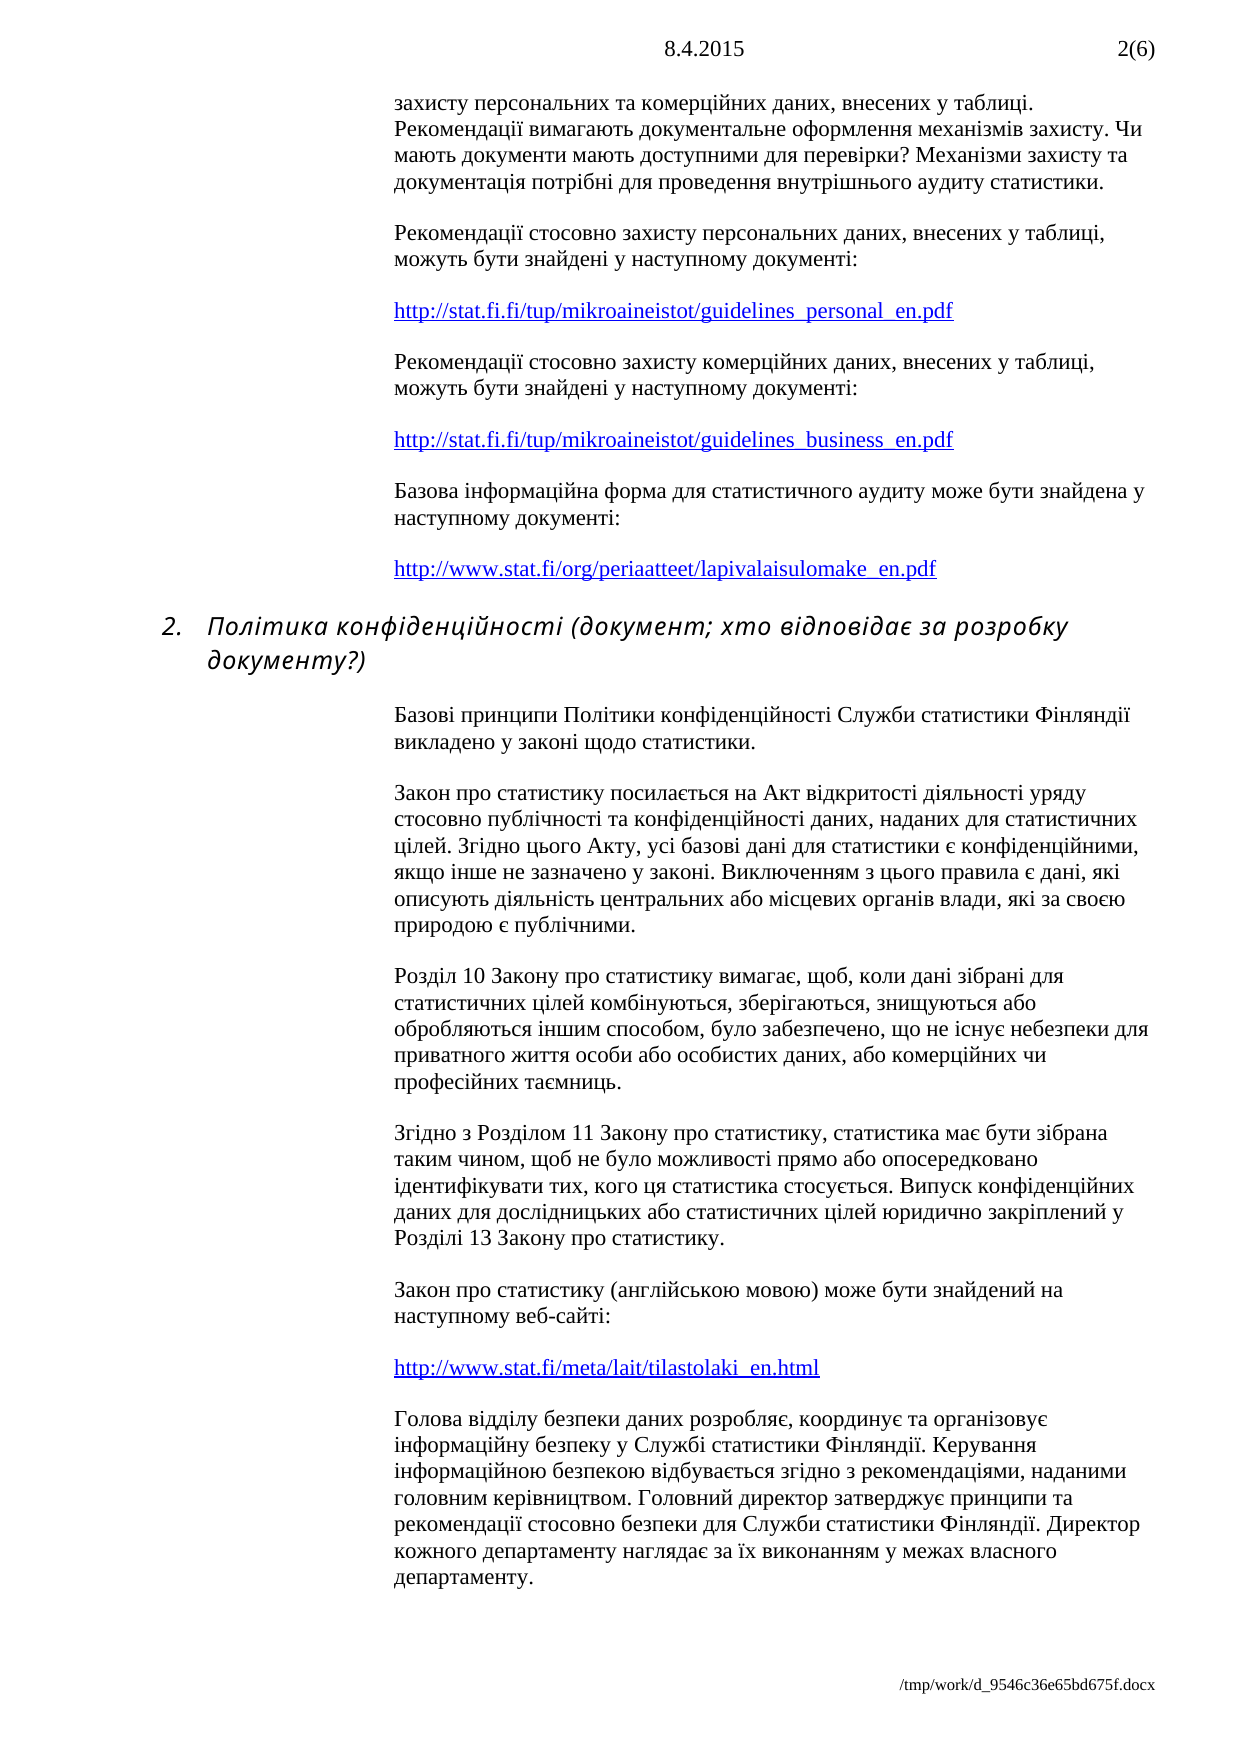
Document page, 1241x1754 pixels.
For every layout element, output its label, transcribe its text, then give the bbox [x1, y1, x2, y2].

text Згідно з Розділом 11 Закону про статистику, статистика має бути зібрана таким чином, щоб не було можливості прямо або опосередковано ідентифікувати тих, кого ця статистика стосується. Випуск конфіденційних даних для дослідницьких або статистичних цілей юридично закріплений у Розділі 13 Закону про статистику. [394, 1119, 1165, 1251]
text Закон про статистику (англійською мовою) може бути знайдений на наступному веб-сайті: [394, 1276, 1165, 1328]
text Закон про статистику посилається на Акт відкритості діяльності уряду стосовно публічності та конфіденційності даних, наданих для статистичних цілей. Згідно цього Акту, усі базові дані для статистики є конфіденційними, якщо інше не зазначено у законі. Виключенням з цього правила є дані, які описують діяльність центральних або місцевих органів влади, які за своєю природою є публічними. [394, 779, 1165, 937]
text Голова відділу безпеки даних розробляє, координує та організовує інформаційну безпеку у Службі статистики Фінляндії. Керування інформаційною безпекою відбувається згідно з рекомендаціями, наданими головним керівництвом. Головний директор затверджує принципи та рекомендації стосовно безпеки для Служби статистики Фінляндії. Директор кожного департаменту наглядає за їх виконанням у межах власного департаменту. [394, 1405, 1165, 1589]
text http://www.stat.fi/org/periaatteet/lapivalaisulomake_en.pdf [394, 555, 1165, 581]
text Розділ 10 Закону про статистику вимагає, щоб, коли дані зібрані для статистичних цілей комбінуються, зберігаються, знищуються або обробляються іншим способом, було забезпечено, що не існує небезпеки для приватного життя особи або особистих даних, або комерційних чи професійних таємниць. [394, 962, 1165, 1094]
text http://stat.fi.fi/tup/mikroaineistot/guidelines_personal_en.pdf [394, 297, 1165, 323]
text Базова інформаційна форма для статистичного аудиту може бути знайдена у наступному документі: [394, 477, 1165, 530]
text Рекомендації стосовно захисту комерційних даних, внесених у таблиці, можуть бути знайдені у наступному документі: [394, 348, 1165, 401]
text http://stat.fi.fi/tup/mikroaineistot/guidelines_business_en.pdf [394, 426, 1165, 452]
subtitle Політика конфіденційності (документ; хто відповідає за розробку документу?) [162, 608, 1165, 676]
text http://www.stat.fi/meta/lait/tilastolaki_en.html [394, 1353, 1165, 1380]
text Базові принципи Політики конфіденційності Служби статистики Фінляндії викладено у законі щодо статистики. [394, 701, 1165, 754]
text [394, 89, 1165, 194]
text Рекомендації стосовно захисту персональних даних, внесених у таблиці, можуть бути знайдені у наступному документі: [394, 219, 1165, 272]
